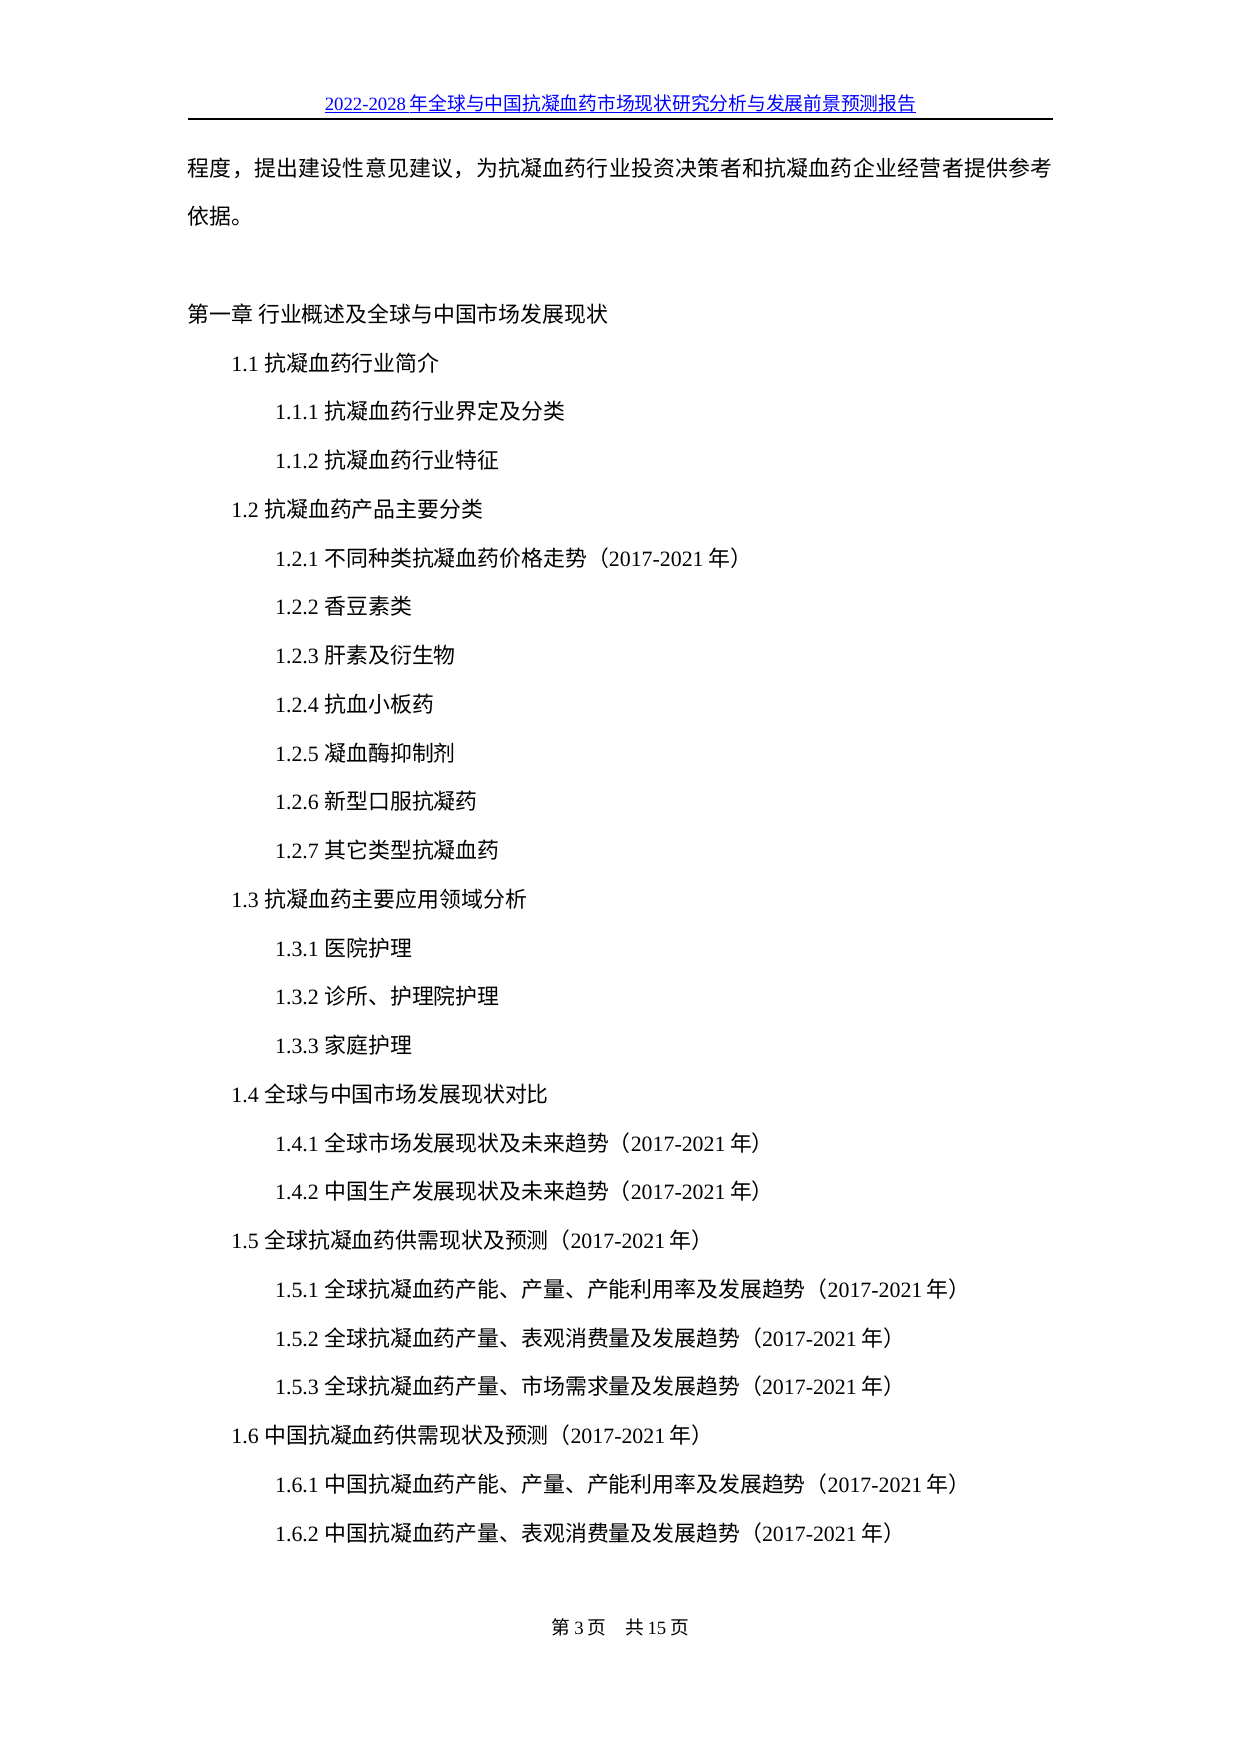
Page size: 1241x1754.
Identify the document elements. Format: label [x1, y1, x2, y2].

text [187, 150, 1053, 1548]
